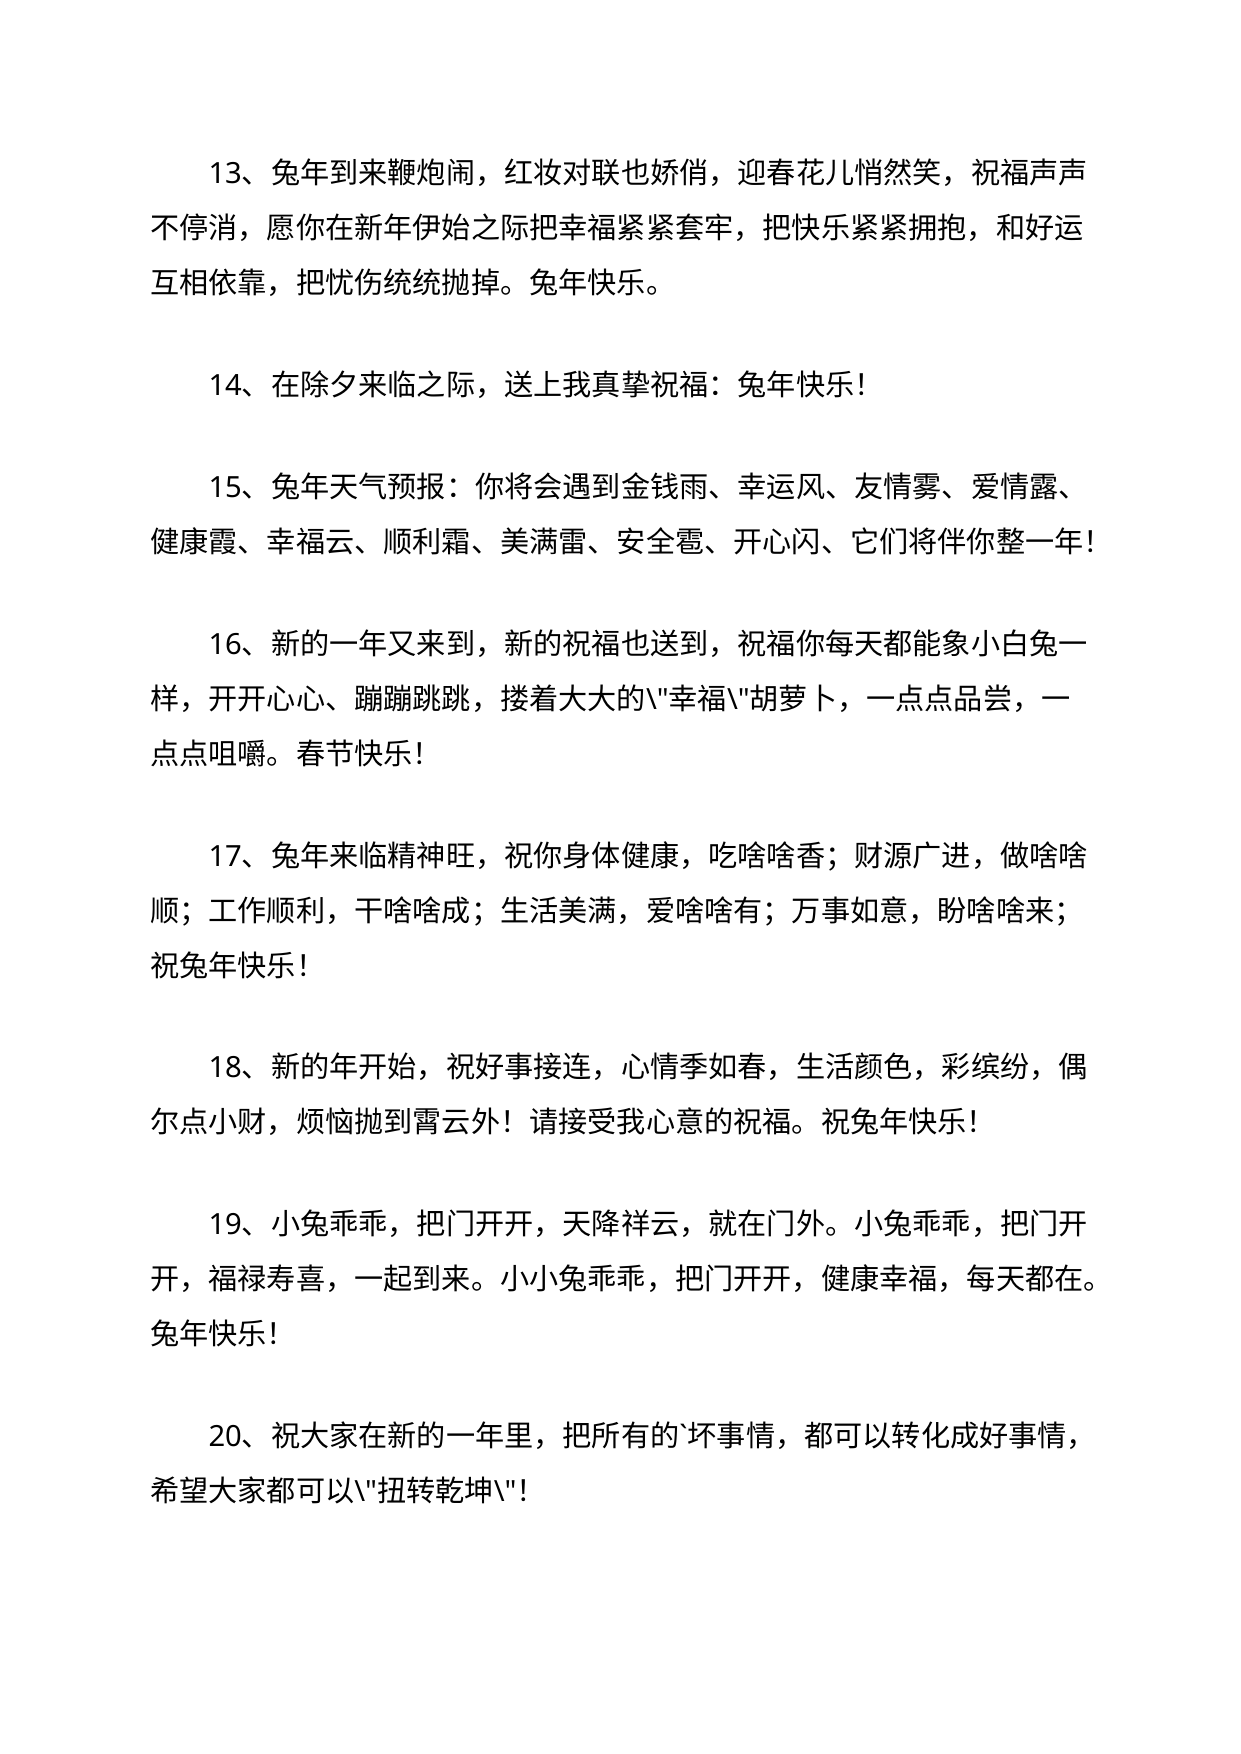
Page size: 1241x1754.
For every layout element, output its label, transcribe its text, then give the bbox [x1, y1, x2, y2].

text 16、新的一年又来到，新的祝福也送到，祝福你每天都能象小白兔一样，开开心心、蹦蹦跳跳，搂着大大的\"幸福\"胡萝卜，一点点品尝，一点点咀嚼。春节快乐！ [150, 620, 1090, 773]
text 17、兔年来临精神旺，祝你身体健康，吃啥啥香；财源广进，做啥啥顺；工作顺利，干啥啥成；生活美满，爱啥啥有；万事如意，盼啥啥来；祝兔年快乐！ [150, 832, 1090, 984]
text 19、小兔乖乖，把门开开，天降祥云，就在门外。小兔乖乖，把门开开，福禄寿喜，一起到来。小小兔乖乖，把门开开，健康幸福，每天都在。兔年快乐！ [150, 1201, 1090, 1353]
text 13、兔年到来鞭炮闹，红妆对联也娇俏，迎春花儿悄然笑，祝福声声不停消，愿你在新年伊始之际把幸福紧紧套牢，把快乐紧紧拥抱，和好运互相依靠，把忧伤统统抛掉。兔年快乐。 [150, 150, 1090, 302]
text 20、祝大家在新的一年里，把所有的`坏事情，都可以转化成好事情，希望大家都可以\"扭转乾坤\"！ [150, 1412, 1090, 1510]
text 15、兔年天气预报：你将会遇到金钱雨、幸运风、友情雾、爱情露、健康霞、幸福云、顺利霜、美满雷、安全雹、开心闪、它们将伴你整一年！ [150, 464, 1090, 561]
text 14、在除夕来临之际，送上我真挚祝福：兔年快乐！ [150, 362, 1090, 404]
text 18、新的年开始，祝好事接连，心情季如春，生活颜色，彩缤纷，偶尔点小财，烦恼抛到霄云外！请接受我心意的祝福。祝兔年快乐！ [150, 1044, 1090, 1141]
